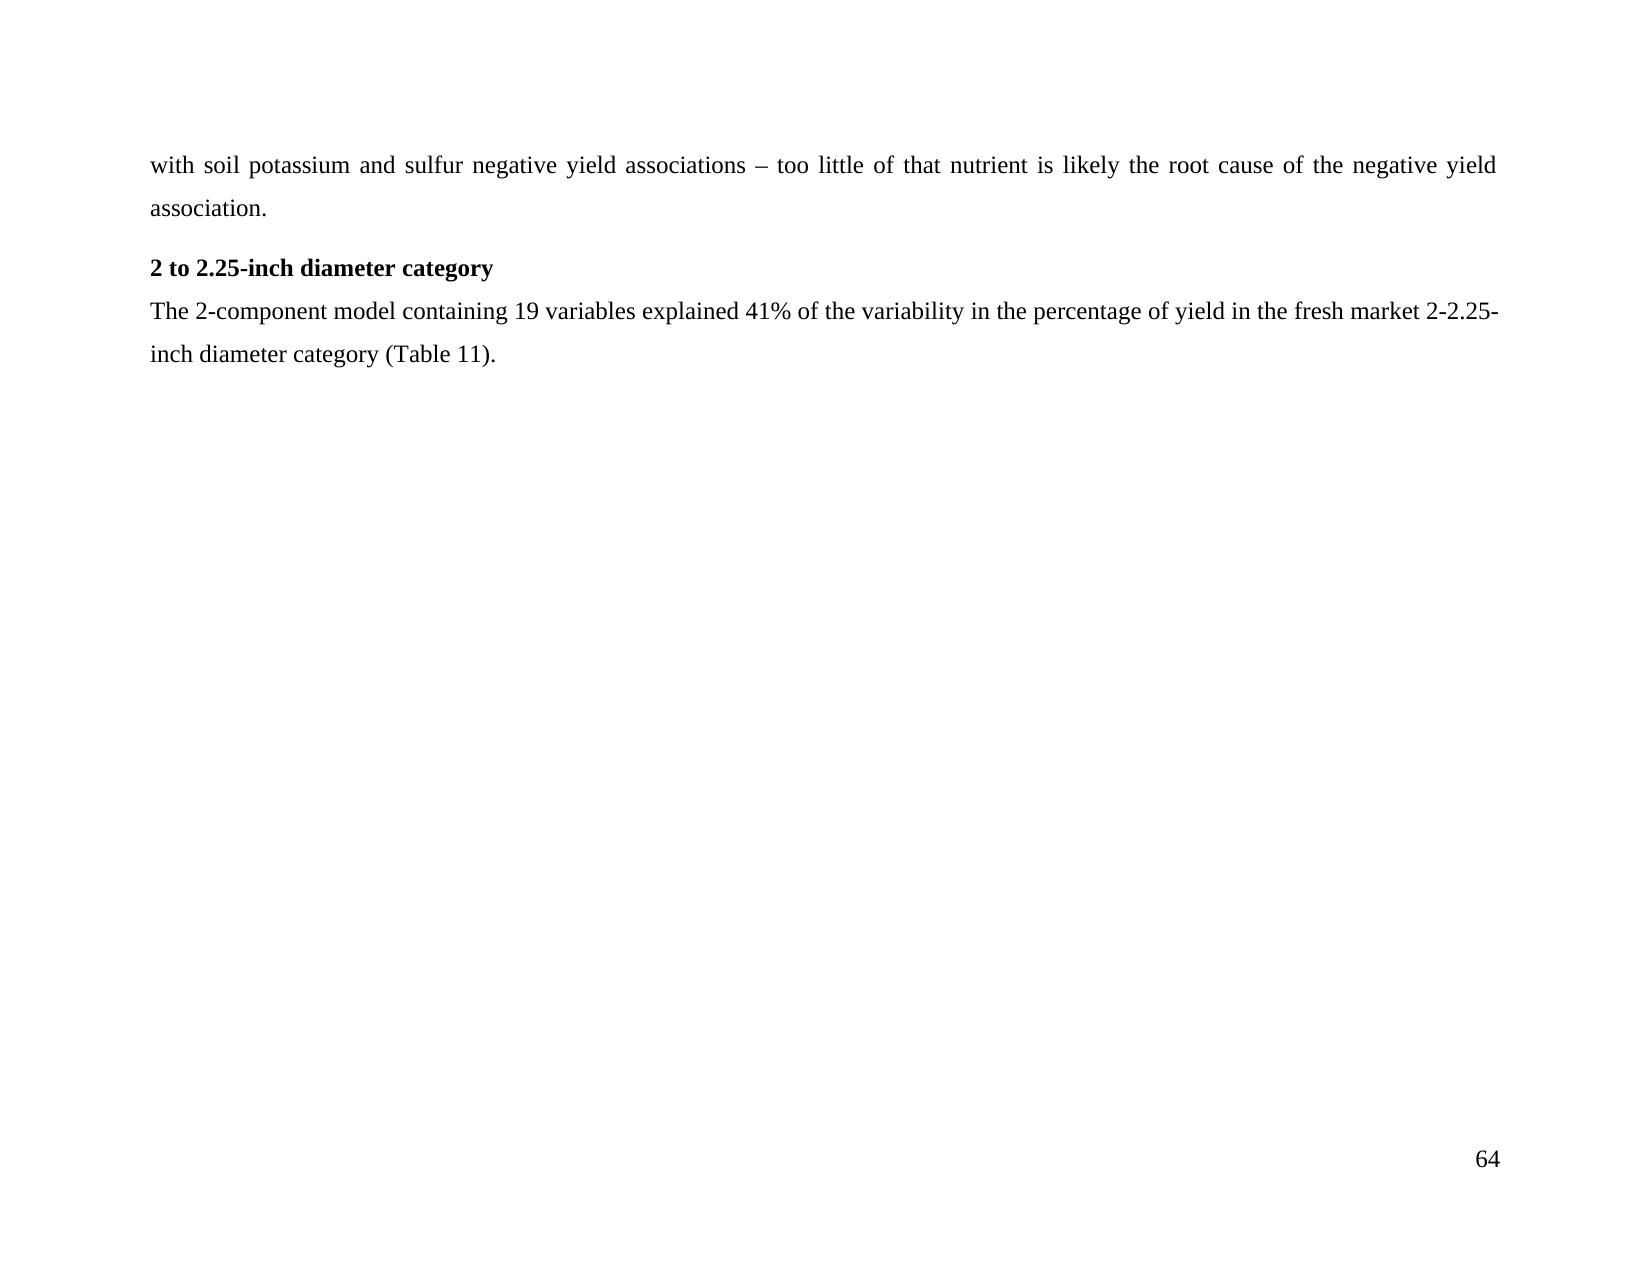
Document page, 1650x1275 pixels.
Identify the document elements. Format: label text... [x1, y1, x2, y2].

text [150, 150, 1500, 222]
subtitle 2 to 2.25-inch diameter category [150, 253, 1500, 282]
text The 2-component model containing 19 variables explained 41% of the variability in the percentage of yield in the fresh market 2-2.25-inch diameter category (Table 11). [150, 296, 1500, 368]
